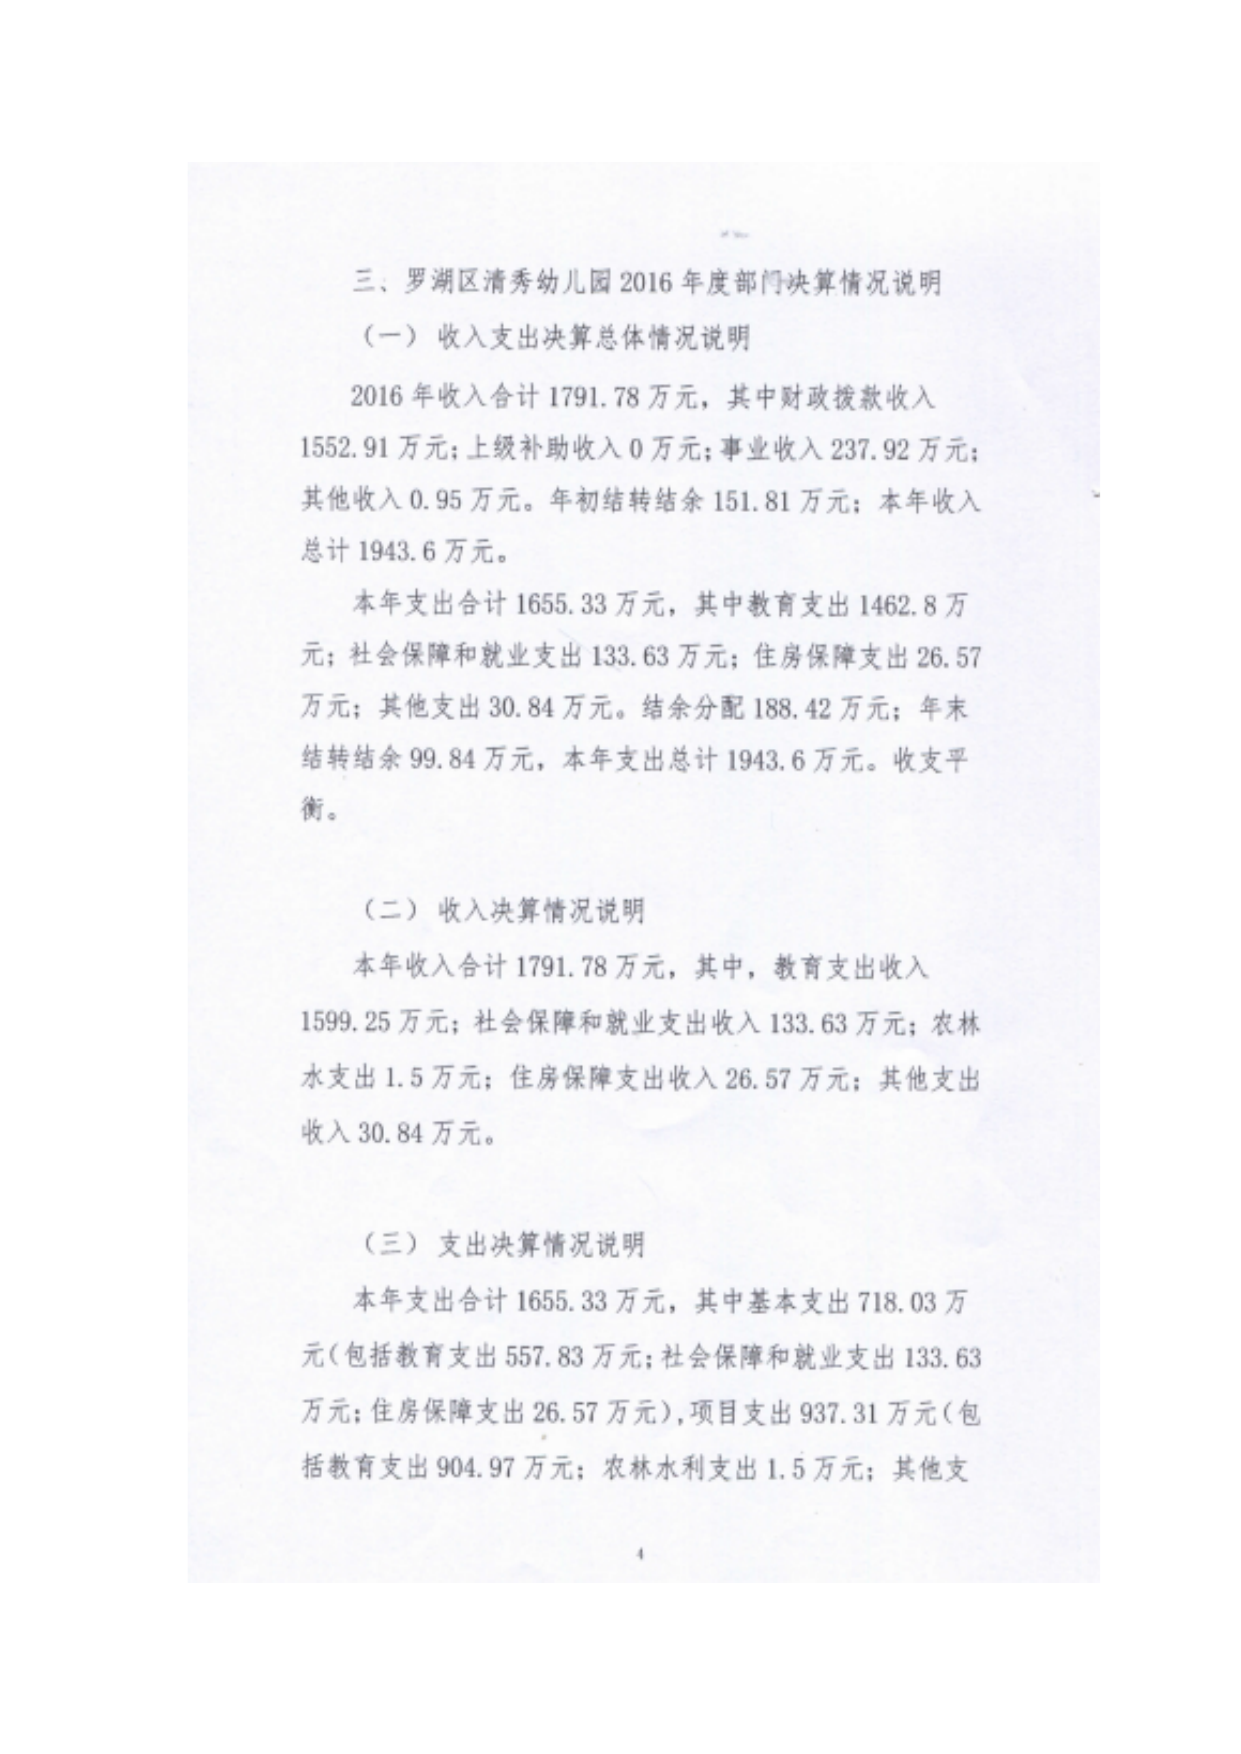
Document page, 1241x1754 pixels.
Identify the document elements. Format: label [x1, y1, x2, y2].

picture [187, 162, 1100, 1583]
